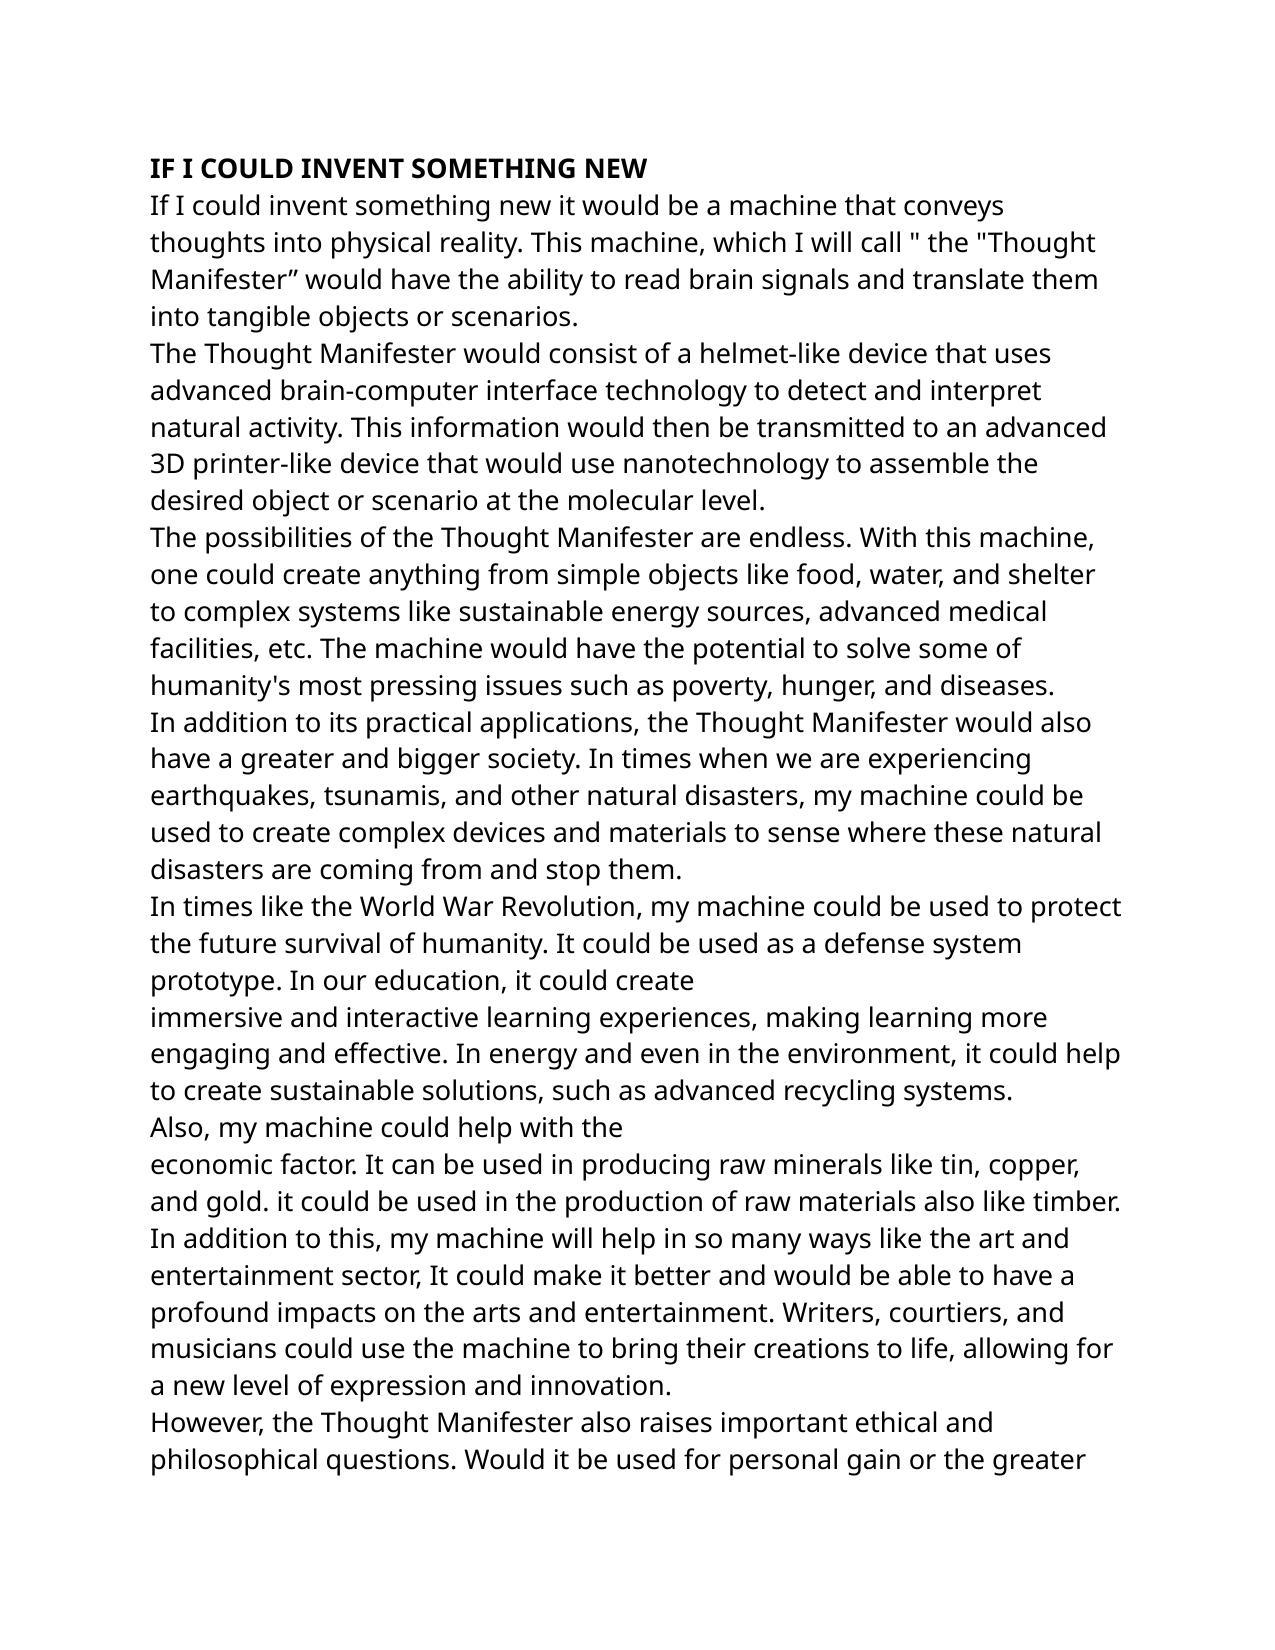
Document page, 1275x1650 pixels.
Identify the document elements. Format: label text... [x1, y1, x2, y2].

text Also, my machine could help with the [150, 1109, 1125, 1146]
text The possibilities of the Thought Manifester are endless. With this machine, one could create anything from simple objects like food, water, and shelter to complex systems like sustainable energy sources, advanced medical facilities, etc. The machine would have the potential to solve some of humanity's most pressing issues such as poverty, hunger, and diseases. [150, 519, 1125, 703]
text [150, 1404, 1125, 1477]
text IF I COULD INVENT SOMETHING NEW [150, 150, 1125, 187]
text In addition to this, my machine will help in so many ways like the art and entertainment sector, It could make it better and would be able to have a profound impacts on the arts and entertainment. Writers, courtiers, and musicians could use the machine to bring their creations to life, allowing for a new level of expression and innovation. [150, 1219, 1125, 1404]
text In times like the World War Revolution, my machine could be used to protect the future survival of humanity. It could be used as a defense system prototype. In our education, it could create [150, 887, 1125, 998]
text immersive and interactive learning experiences, making learning more engaging and effective. In energy and even in the environment, it could help to create sustainable solutions, such as advanced recycling systems. [150, 998, 1125, 1109]
text If I could invent something new it would be a machine that conveys thoughts into physical reality. This machine, which I will call " the "Thought Manifester” would have the ability to read brain signals and translate them into tangible objects or scenarios. [150, 187, 1125, 334]
text economic factor. It can be used in producing raw minerals like tin, copper, and gold. it could be used in the production of raw materials also like timber. [150, 1146, 1125, 1219]
text In addition to its practical applications, the Thought Manifester would also have a greater and bigger society. In times when we are experiencing earthquakes, tsunamis, and other natural disasters, my machine could be used to create complex devices and materials to sense where these natural disasters are coming from and stop them. [150, 703, 1125, 887]
text The Thought Manifester would consist of a helmet-like device that uses advanced brain-computer interface technology to detect and interpret natural activity. This information would then be transmitted to an advanced 3D printer-like device that would use nanotechnology to assemble the desired object or scenario at the molecular level. [150, 334, 1125, 519]
